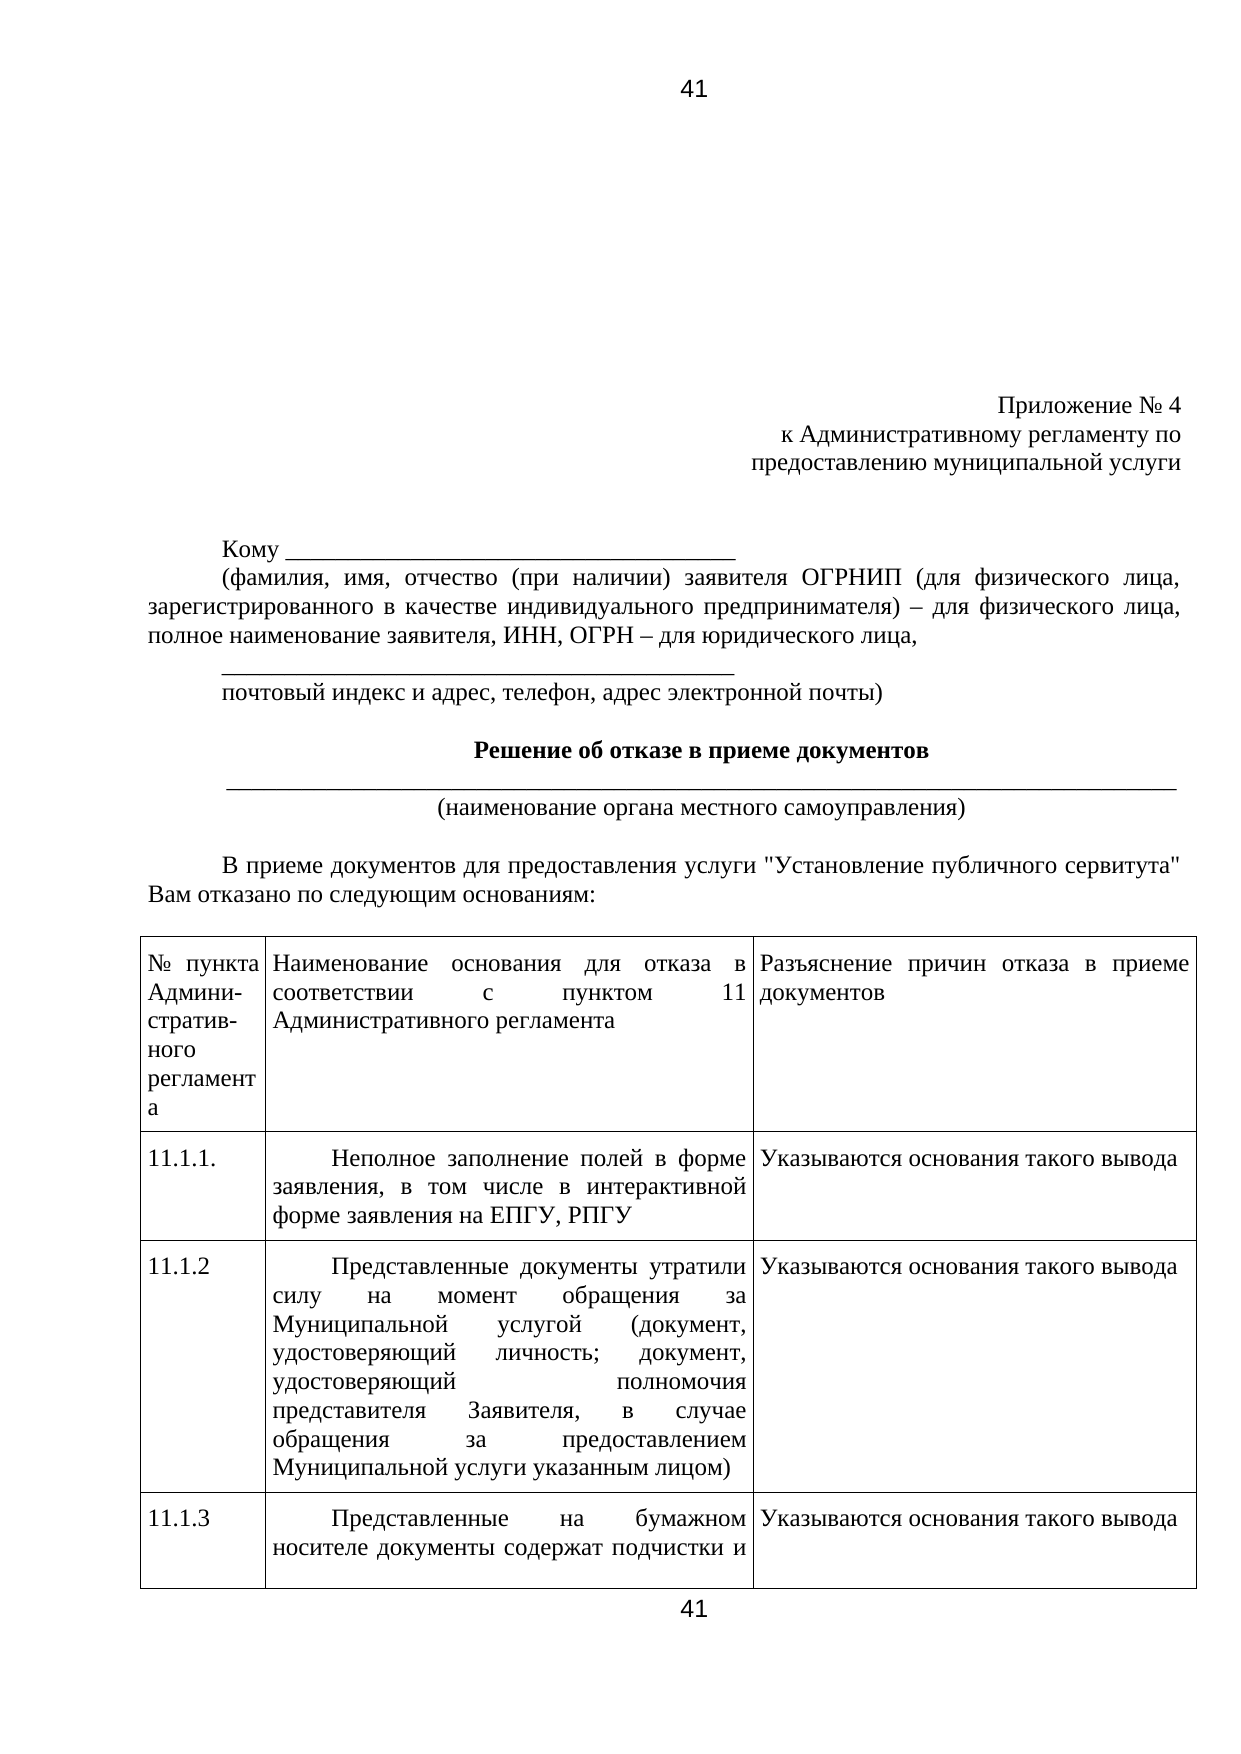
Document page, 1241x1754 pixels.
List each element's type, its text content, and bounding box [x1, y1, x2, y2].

text Решение об отказе в приеме документов [148, 735, 1181, 764]
text _________________________________________ [148, 649, 1181, 677]
text (фамилия, имя, отчество (при наличии) заявителя ОГРНИП (для физического лица, зарегистрированного в качестве индивидуального предпринимателя) – для физического лица, полное наименование заявителя, ИНН, ОГРН – для юридического лица, [148, 562, 1181, 649]
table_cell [754, 1493, 1196, 1588]
text В приеме документов для предоставления услуги "Установление публичного сервитута" Вам отказано по следующим основаниям: [148, 850, 1181, 907]
text (наименование органа местного самоуправления) [148, 792, 1181, 821]
table_header Разъяснение причин отказа в приеме документов [754, 937, 1196, 1131]
text Кому ____________________________________ [148, 534, 1181, 562]
table_cell Неполное заполнение полей в форме заявления, в том числе в интерактивной форме заявления на ЕПГУ, РПГУ [266, 1132, 753, 1239]
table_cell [266, 1493, 753, 1588]
table_header № пункта Админи-стратив-ного регламента [141, 937, 265, 1131]
table_cell Представленные документы утратили силу на момент обращения за Муниципальной услугой (документ, удостоверяющий личность; документ, удостоверяющий полномочия представителя Заявителя, в случае обращения за предоставлением Муниципальной услуги указанным лицом) [266, 1241, 753, 1492]
table_cell Указываются основания такого вывода [754, 1241, 1196, 1492]
table_cell Указываются основания такого вывода [754, 1132, 1196, 1239]
table_cell 11.1.1. [141, 1132, 265, 1239]
text ____________________________________________________________________________ [148, 764, 1181, 792]
table_cell 11.1.2 [141, 1241, 265, 1492]
table_cell 11.1.3 [141, 1493, 265, 1588]
text к Административному регламенту по предоставлению муниципальной услуги [709, 419, 1181, 476]
text почтовый индекс и адрес, телефон, адрес электронной почты) [148, 677, 1181, 706]
text Приложение № 4 [709, 390, 1181, 419]
table_header Наименование основания для отказа в соответствии с пунктом 11 Административного регламента [266, 937, 753, 1131]
